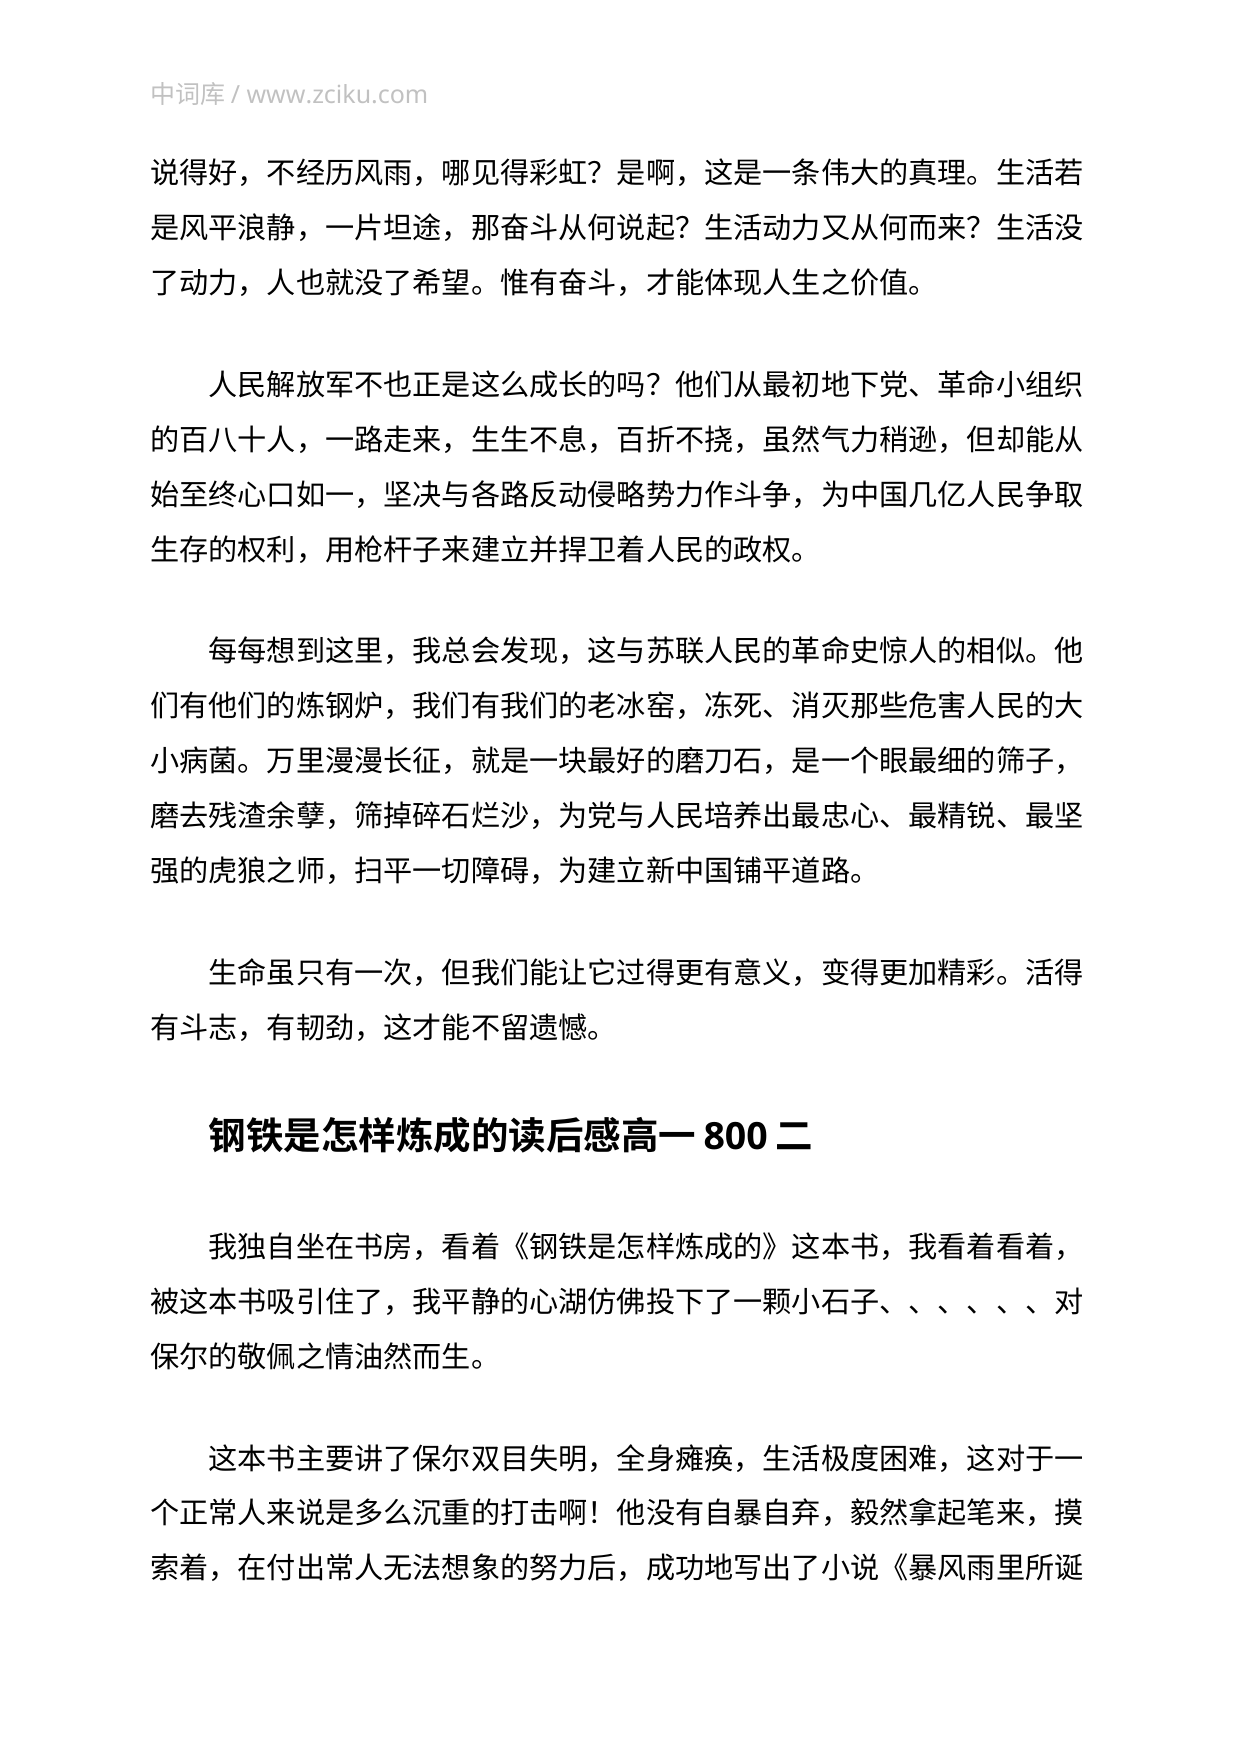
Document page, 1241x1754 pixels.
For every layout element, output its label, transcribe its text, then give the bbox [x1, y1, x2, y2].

text 每每想到这里，我总会发现，这与苏联人民的革命史惊人的相似。他们有他们的炼钢炉，我们有我们的老冰窑，冻死、消灭那些危害人民的大小病菌。万里漫漫长征，就是一块最好的磨刀石，是一个眼最细的筛子，磨去残渣余孽，筛掉碎石烂沙，为党与人民培养出最忠心、最精锐、最坚强的虎狼之师，扫平一切障碍，为建立新中国铺平道路。 [150, 628, 1090, 890]
text 人民解放军不也正是这么成长的吗？他们从最初地下党、革命小组织的百八十人，一路走来，生生不息，百折不挠，虽然气力稍逊，但却能从始至终心口如一，坚决与各路反动侵略势力作斗争，为中国几亿人民争取生存的权利，用枪杆子来建立并捍卫着人民的政权。 [150, 362, 1090, 568]
text 钢铁是怎样炼成的读后感高一800二 [150, 1106, 1090, 1161]
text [150, 1435, 1090, 1587]
text 生命虽只有一次，但我们能让它过得更有意义，变得更加精彩。活得有斗志，有韧劲，这才能不留遗憾。 [150, 949, 1090, 1047]
text 我独自坐在书房，看着《钢铁是怎样炼成的》这本书，我看着看着，被这本书吸引住了，我平静的心湖仿佛投下了一颗小石子、、、、、、对保尔的敬佩之情油然而生。 [150, 1224, 1090, 1376]
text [150, 150, 1090, 302]
